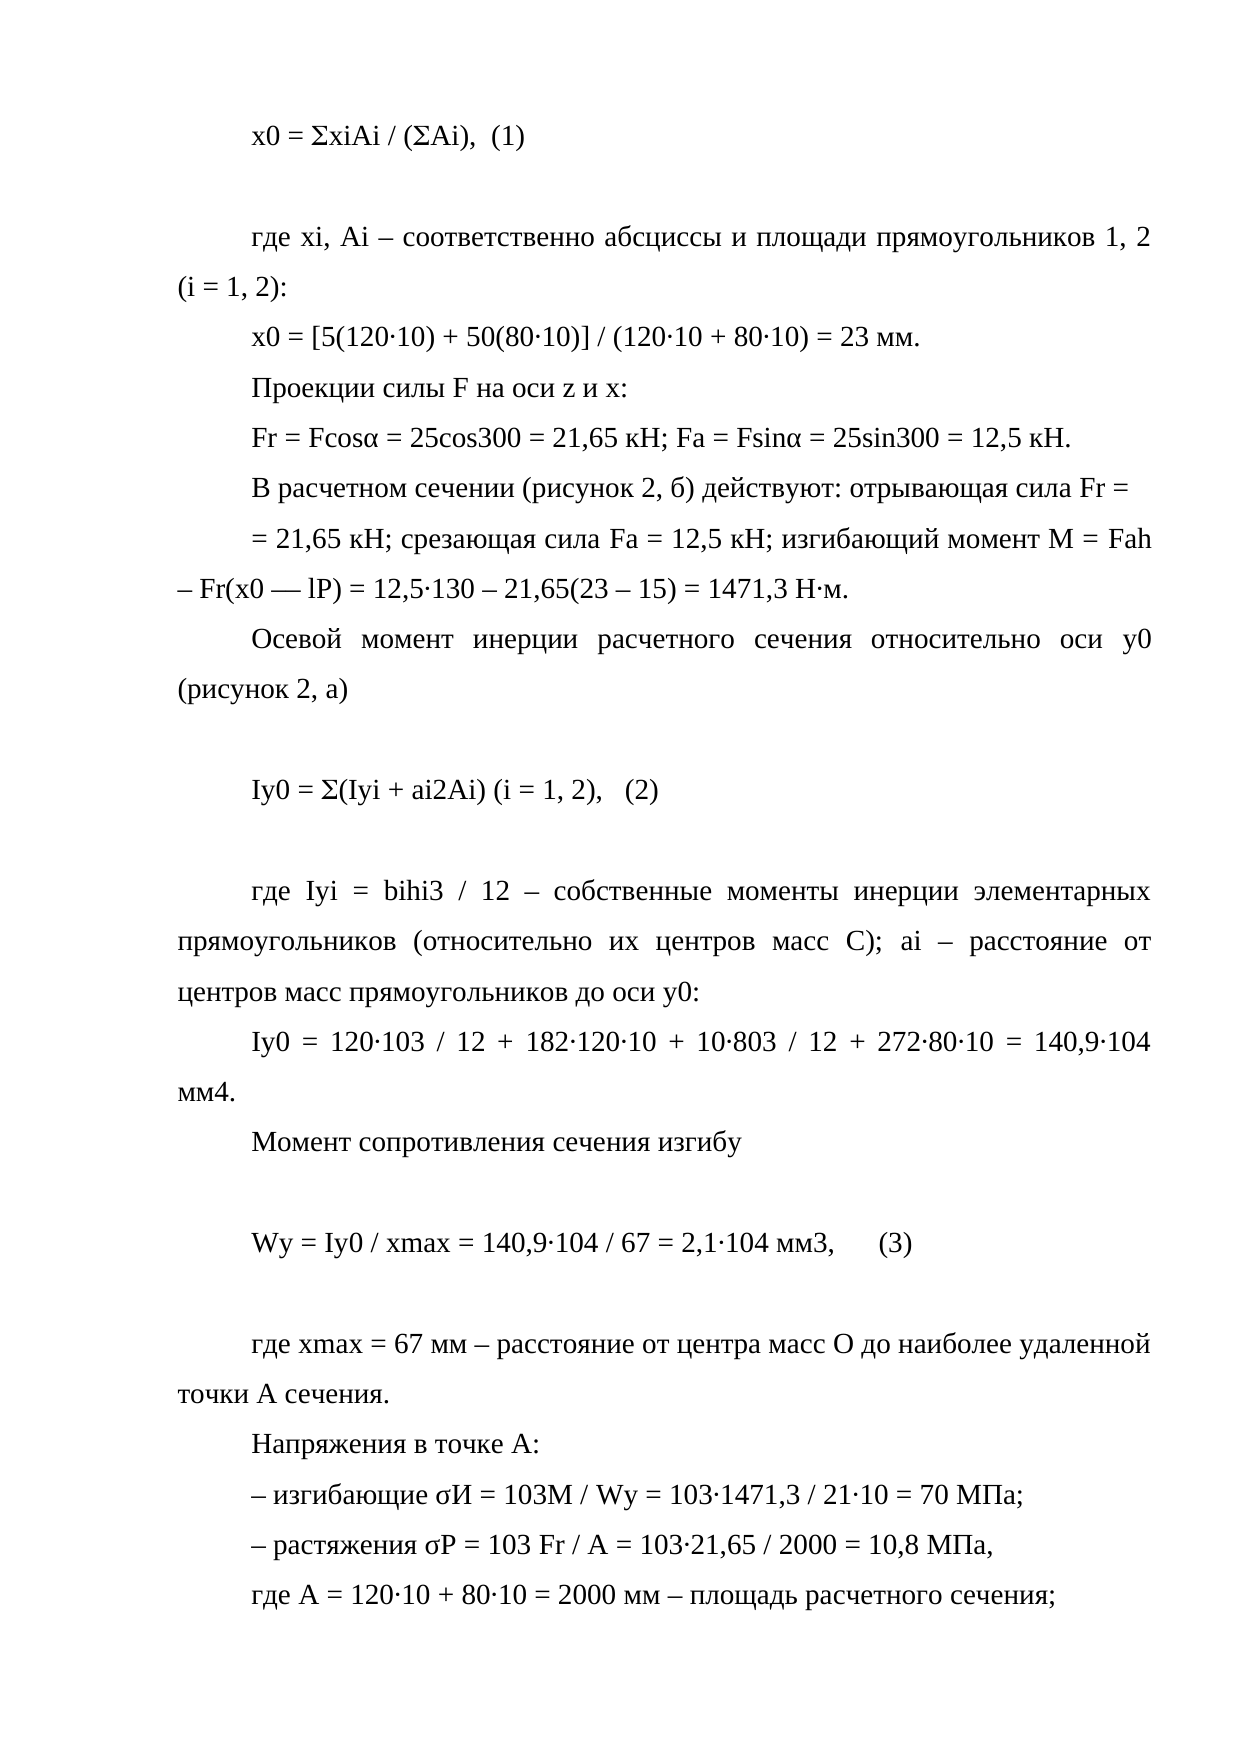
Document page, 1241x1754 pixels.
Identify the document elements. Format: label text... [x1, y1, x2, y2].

text Момент сопротивления сечения изгибу [177, 1124, 1152, 1158]
text Iy0 = 120∙103 / 12 + 182∙120∙10 + 10∙803 / 12 + 272∙80∙10 = 140,9∙104 мм4. [177, 1024, 1152, 1108]
text – изгибающие σИ = 103М / Wy = 103∙1471,3 / 21∙10 = 70 МПа; [177, 1477, 1152, 1510]
text Напряжения в точке А: [177, 1426, 1152, 1460]
text Осевой момент инерции расчетного сечения относительно оси y0 (рисунок 2, а) [177, 621, 1152, 705]
text x0 = xiAi / (Ai), (1) [177, 118, 1152, 152]
text где Iyi = bihi3 / 12 – собственные моменты инерции элементарных прямоугольников (относительно их центров масс С); ai – расстояние от центров масс прямоугольников до оси y0: [177, 873, 1152, 1007]
text Wy = Iy0 / xmax = 140,9∙104 / 67 = 2,1∙104 мм3, (3) [177, 1225, 1152, 1259]
text В расчетном сечении (рисунок 2, б) действуют: отрывающая сила Fr = [177, 470, 1152, 504]
text x0 = [5(120∙10) + 50(80∙10)] / (120∙10 + 80∙10) = 23 мм. [177, 319, 1152, 353]
text Проекции силы F на оси z и x: [177, 370, 1152, 403]
text где xi, Ai – соответственно абсциссы и площади прямоугольников 1, 2 (i = 1, 2): [177, 219, 1152, 303]
text где А = 120∙10 + 80∙10 = 2000 мм – площадь расчетного сечения; [177, 1577, 1152, 1611]
text – растяжения σР = 103 Fr / А = 103∙21,65 / 2000 = 10,8 МПа, [177, 1527, 1152, 1561]
text Iy0 = (Iyi + ai2Ai) (i = 1, 2), (2) [177, 772, 1152, 806]
text = 21,65 кН; срезающая сила Fa = 12,5 кН; изгибающий момент М = Fah – Fr(x0 –– lP) = 12,5∙130 – 21,65(23 – 15) = 1471,3 Н∙м. [177, 521, 1152, 604]
text Fr = Fcosα = 25cos300 = 21,65 кН; Fa = Fsinα = 25sin300 = 12,5 кН. [177, 420, 1152, 454]
text где xmax = 67 мм – расстояние от центра масс О до наиболее удаленной точки А сечения. [177, 1326, 1152, 1410]
